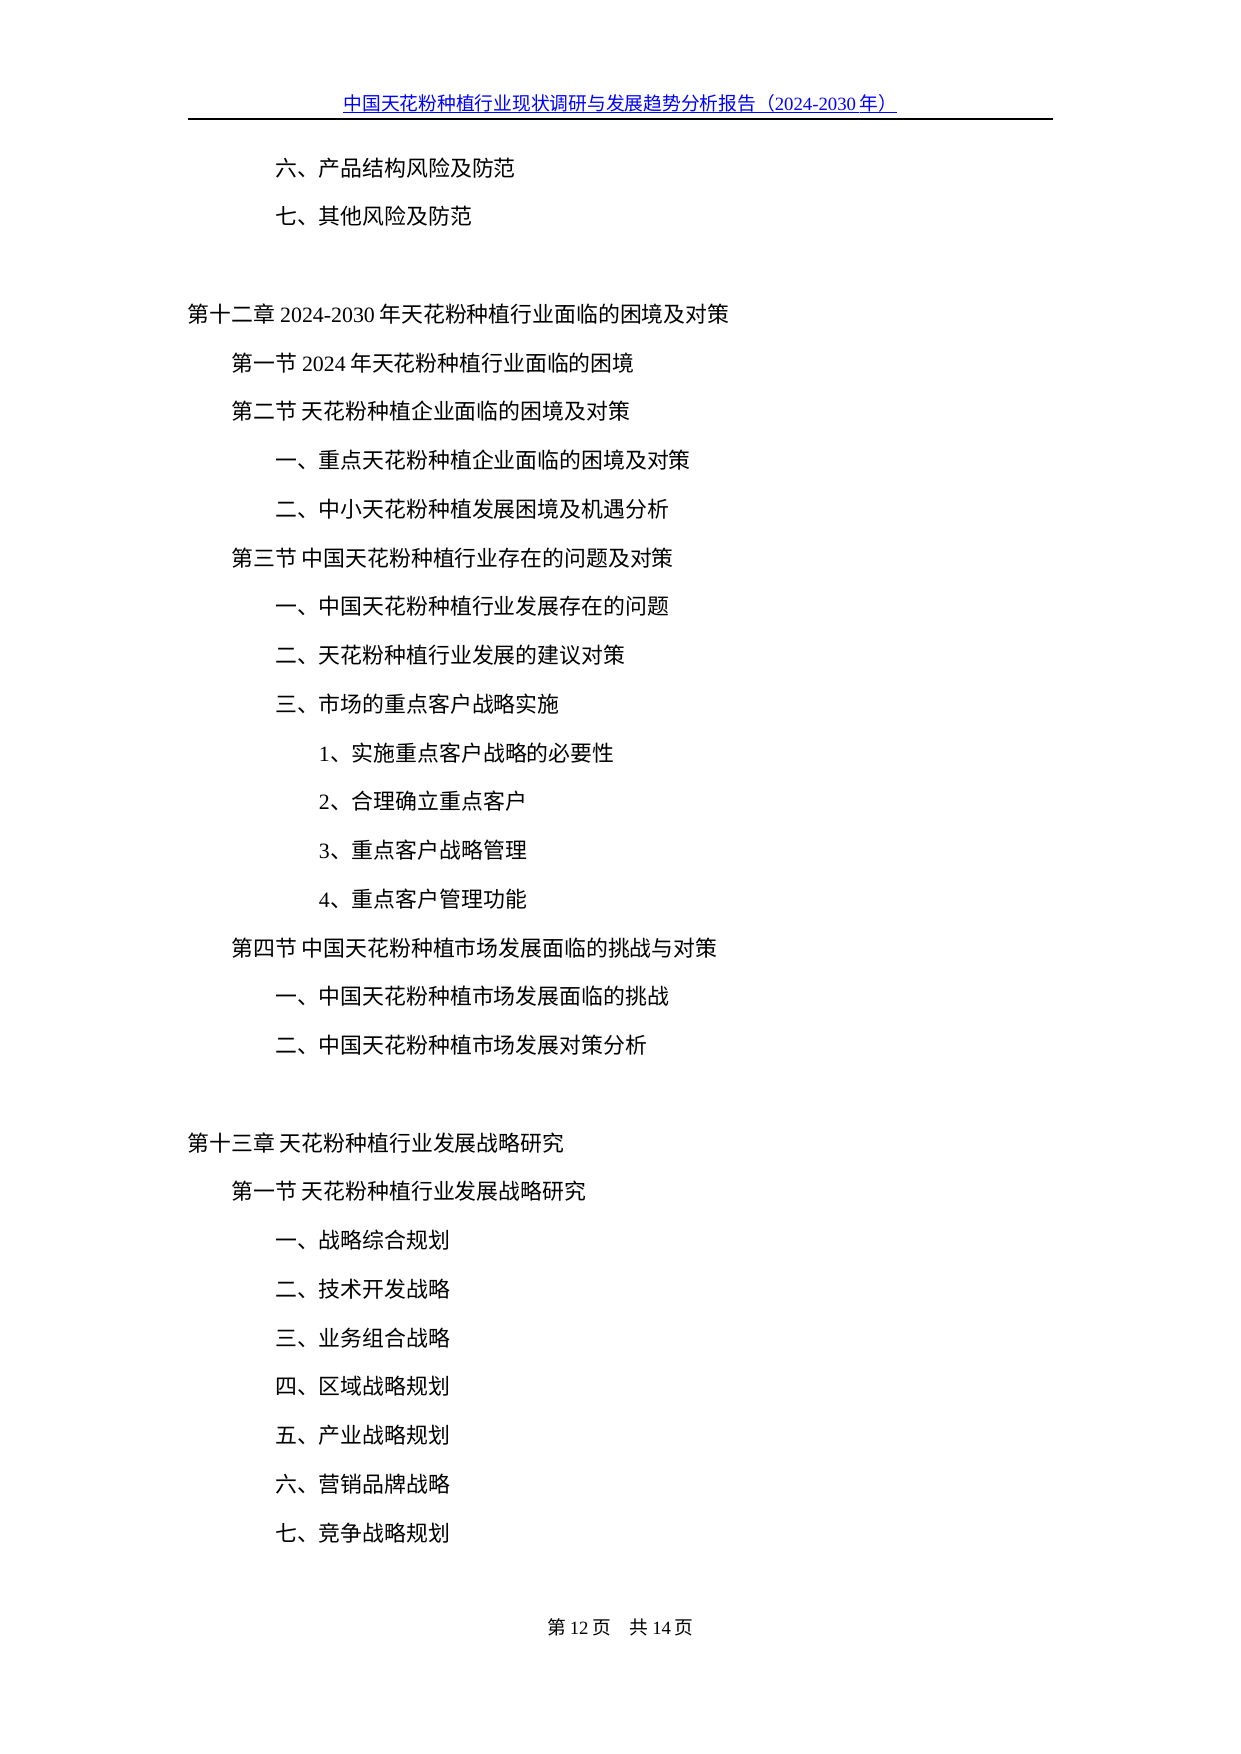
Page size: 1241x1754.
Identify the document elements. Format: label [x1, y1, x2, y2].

text [187, 150, 1053, 1548]
